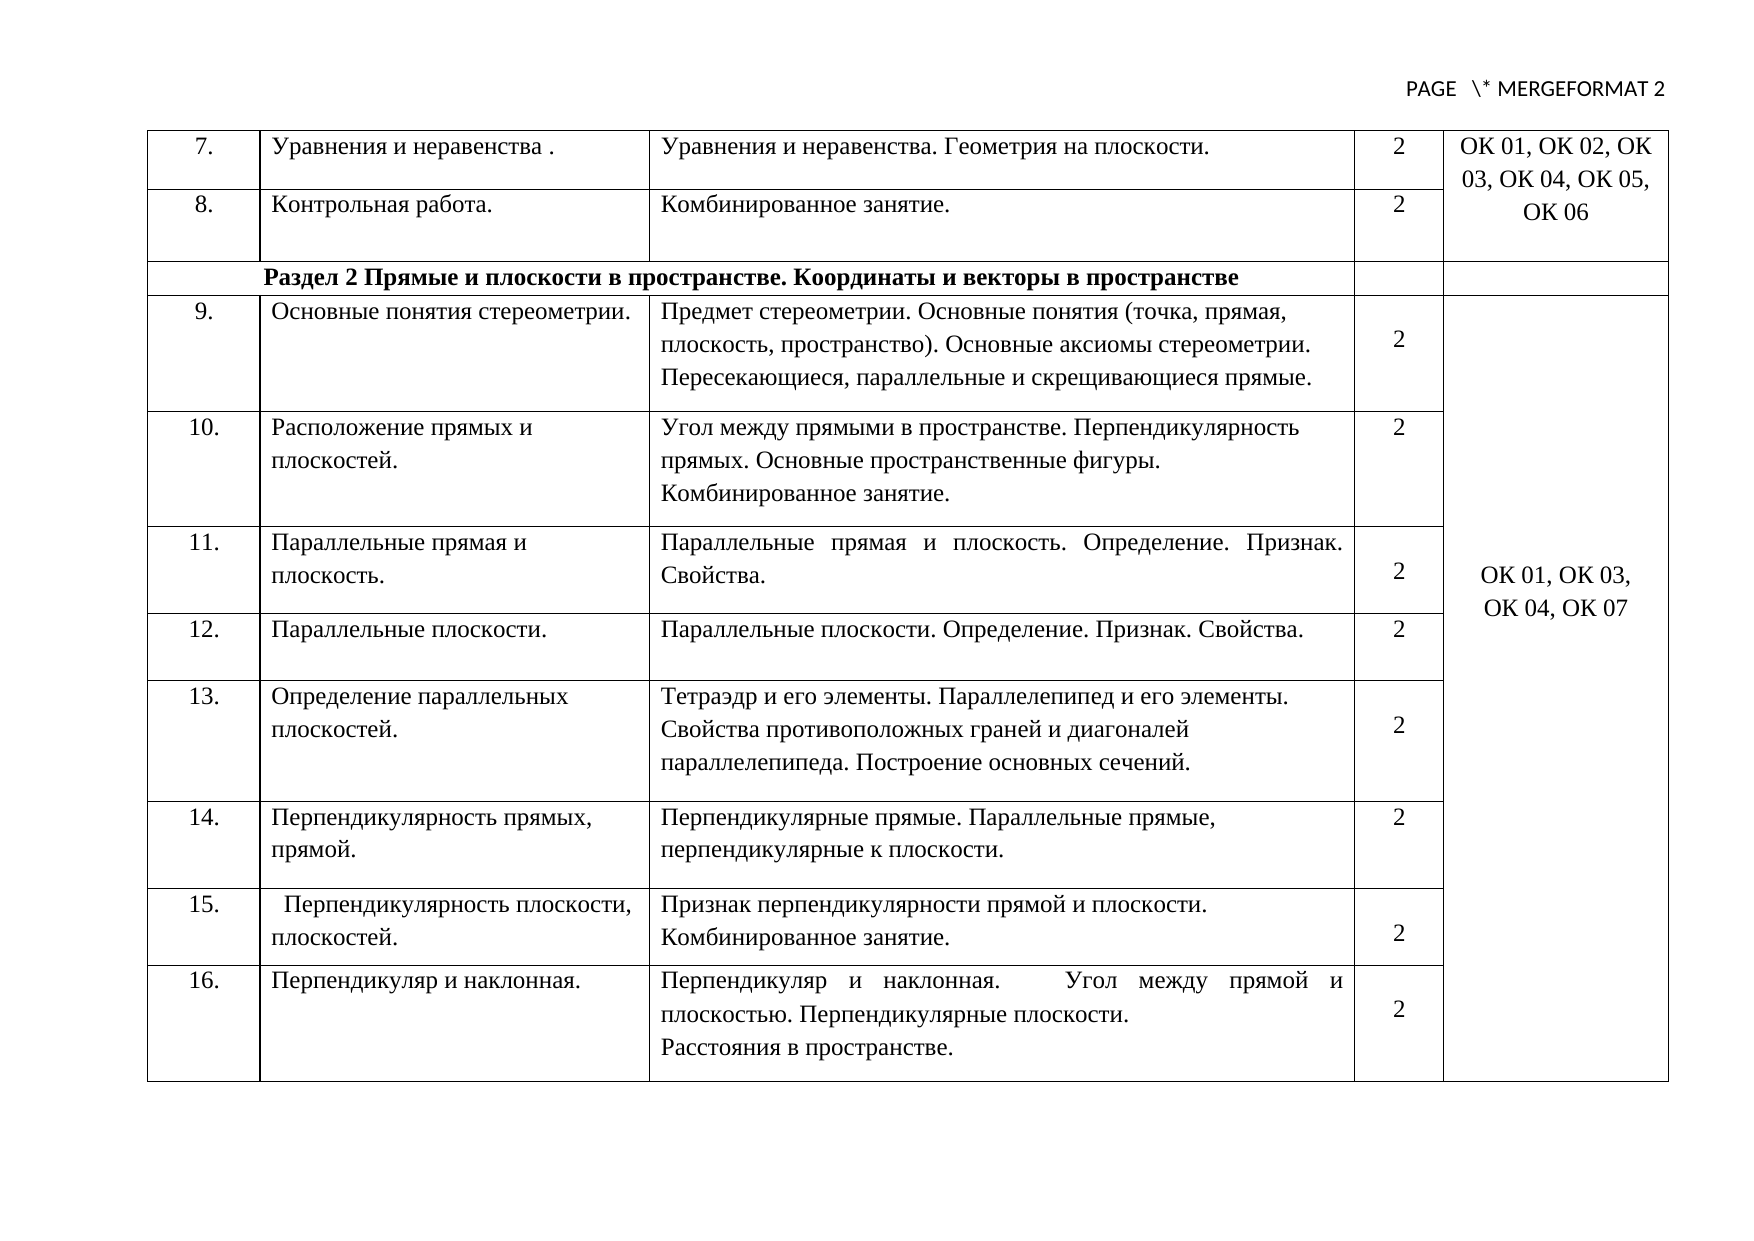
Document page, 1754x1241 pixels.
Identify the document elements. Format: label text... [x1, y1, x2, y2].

table_cell Угол между прямыми в пространстве. Перпендикулярность прямых. Основные пространственные фигуры. Комбинированное занятие. [650, 412, 1354, 526]
table_cell Расположение прямых и плоскостей. [261, 412, 649, 526]
table_cell 2 [1355, 614, 1443, 680]
table_cell Параллельные плоскости. [261, 614, 649, 680]
table_cell Перпендикуляр и наклонная. [261, 966, 649, 1081]
table_cell 15. [148, 889, 259, 964]
table_cell Тетраэдр и его элементы. Параллелепипед и его элементы. Свойства противоположных граней и диагоналей параллелепипеда. Построение основных сечений. [650, 681, 1354, 801]
table_cell Перпендикулярность прямых, прямой. [261, 802, 649, 888]
table_cell 9. [148, 296, 259, 411]
table_cell Перпендикулярность плоскости, плоскостей. [261, 889, 649, 964]
table_cell Основные понятия стереометрии. [261, 296, 649, 411]
table_cell Раздел 2 Прямые и плоскости в пространстве. Координаты и векторы в пространстве [148, 262, 1354, 295]
table_cell Параллельные прямая и плоскость. [261, 527, 649, 613]
table_cell Перпендикуляр и наклонная. Угол между прямой и плоскостью. Перпендикулярные плоскости. Расстояния в пространстве. [650, 966, 1354, 1081]
table_cell 13. [148, 681, 259, 801]
table_cell 7. [148, 131, 259, 188]
table_cell 10. [148, 412, 259, 526]
table_cell 2 [1355, 802, 1443, 888]
table_cell Параллельные прямая и плоскость. Определение. Признак. Свойства. [650, 527, 1354, 613]
table_cell Контрольная работа. [261, 190, 649, 261]
table_cell ОК 01, ОК 02, ОК 03, ОК 04, ОК 05, ОК 06 [1444, 131, 1668, 261]
table_cell 8. [148, 190, 259, 261]
table_cell 14. [148, 802, 259, 888]
table_cell 2 [1355, 527, 1443, 613]
table_cell Определение параллельных плоскостей. [261, 681, 649, 801]
table_cell Уравнения и неравенства. Геометрия на плоскости. [650, 131, 1354, 188]
table_cell ОК 01, ОК 03, ОК 04, ОК 07 [1444, 296, 1668, 1081]
table_cell 2 [1355, 681, 1443, 801]
table_cell 2 [1355, 131, 1443, 188]
table_cell 2 [1355, 966, 1443, 1081]
table_cell 2 [1355, 296, 1443, 411]
table_cell Параллельные плоскости. Определение. Признак. Свойства. [650, 614, 1354, 680]
table_cell 12. [148, 614, 259, 680]
table_cell Предмет стереометрии. Основные понятия (точка, прямая, плоскость, пространство). Основные аксиомы стереометрии. Пересекающиеся, параллельные и скрещивающиеся прямые. [650, 296, 1354, 411]
table_cell Перпендикулярные прямые. Параллельные прямые, перпендикулярные к плоскости. [650, 802, 1354, 888]
table_cell Комбинированное занятие. [650, 190, 1354, 261]
table_cell 2 [1355, 190, 1443, 261]
table_cell 11. [148, 527, 259, 613]
table_cell Уравнения и неравенства . [261, 131, 649, 188]
table_cell [1444, 262, 1668, 295]
table_cell [1355, 262, 1443, 295]
table_cell 2 [1355, 889, 1443, 964]
table_cell 16. [148, 966, 259, 1081]
table_cell 2 [1355, 412, 1443, 526]
table_cell Признак перпендикулярности прямой и плоскости. Комбинированное занятие. [650, 889, 1354, 964]
